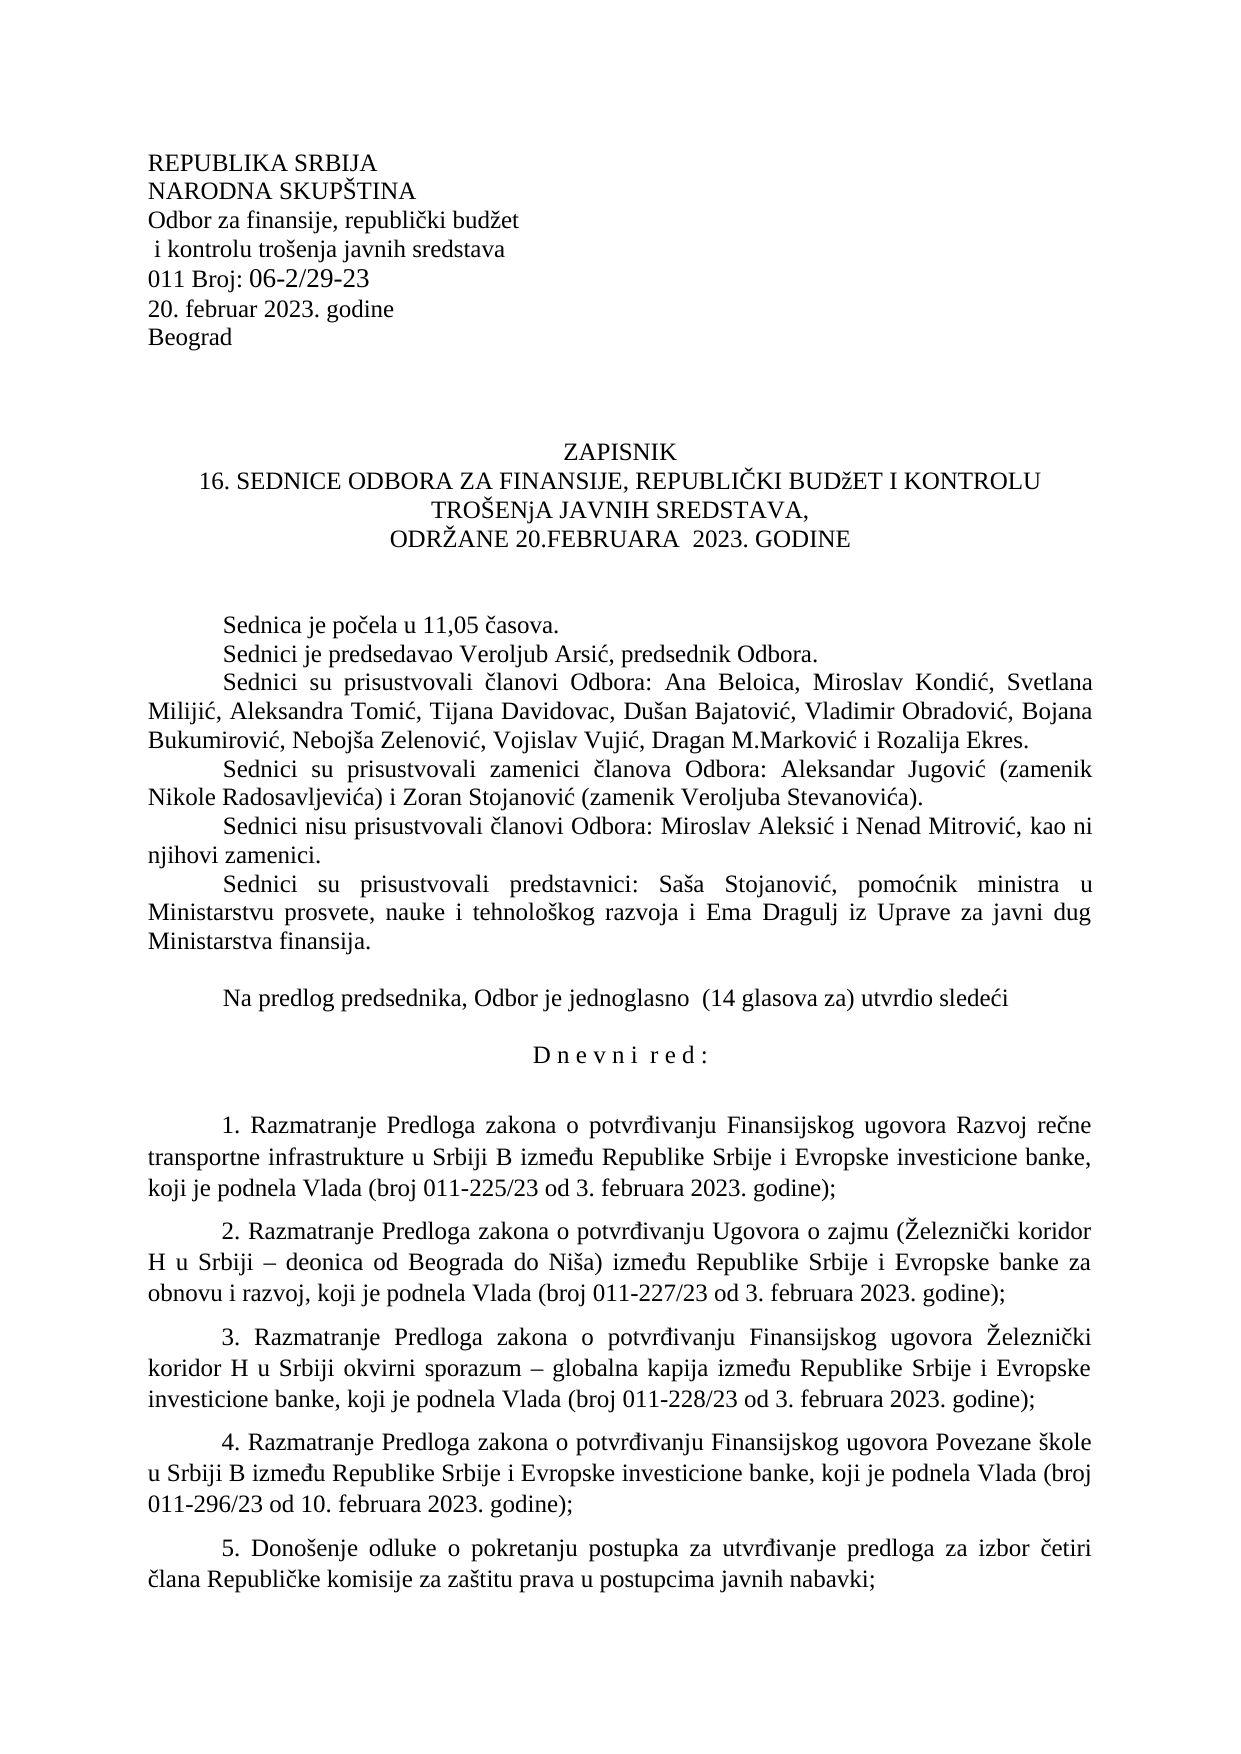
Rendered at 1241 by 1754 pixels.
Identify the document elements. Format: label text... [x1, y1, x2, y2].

text Sednici je predsedavao Veroljub Arsić, predsednik Odbora. [148, 639, 1093, 667]
text Na predlog predsednika, Odbor je jednoglasno (14 glasova za) utvrdio sledeći [148, 983, 1093, 1012]
text 4. Razmatranje Predloga zakona o potvrđivanju Finansijskog ugovora Povezane škole u Srbiji B između Republike Srbije i Evropske investicione banke, koji je podnela Vlada (broj 011-296/23 od 10. februara 2023. godine); [148, 1427, 1093, 1518]
text Sednici nisu prisustvovali članovi Odbora: Miroslav Aleksić i Nenad Mitrović, kao ni njihovi zamenici. [148, 811, 1093, 869]
text 011 Broj: 06-2/29-23 [148, 263, 1093, 294]
text NARODNA SKUPŠTINA [148, 176, 1093, 205]
text 5. Donošenje odluke o pokretanju postupka za utvrđivanje predloga za izbor četiri člana Republičke komisije za zaštitu prava u postupcima javnih nabavki; [148, 1533, 1093, 1593]
text REPUBLIKA SRBIJA [148, 148, 1093, 176]
text 2. Razmatranje Predloga zakona o potvrđivanju Ugovora o zajmu (Železnički koridor H u Srbiji – deonica od Beograda do Niša) između Republike Srbije i Evropske banke za obnovu i razvoj, koji je podnela Vlada (broj 011-227/23 od 3. februara 2023. godine); [148, 1216, 1093, 1307]
text D n e v n i r e d : [148, 1041, 1093, 1069]
text 1. Razmatranje Predloga zakona o potvrđivanju Finansijskog ugovora Razvoj rečne transportne infrastrukture u Srbiji B između Republike Srbije i Evropske investicione banke, koji je podnela Vlada (broj 011-225/23 od 3. februara 2023. godine); [148, 1111, 1093, 1201]
text 20. februar 2023. godine [148, 294, 1093, 322]
text Sednici su prisustvovali članovi Odbora: Ana Beloica, Miroslav Kondić, Svetlana Milijić, Aleksandra Tomić, Tijana Davidovac, Dušan Bajatović, Vladimir Obradović, Bojana Bukumirović, Nebojša Zelenović, Vojislav Vujić, Dragan M.Marković i Rozalija Ekres. [148, 667, 1093, 754]
text 16. SEDNICE ODBORA ZA FINANSIJE, REPUBLIČKI BUDžET I KONTROLU TROŠENjA JAVNIH SREDSTAVA, [148, 466, 1093, 524]
text Odbor za finansije, republički budžet [148, 205, 1093, 234]
text ZAPISNIK [148, 437, 1093, 466]
text Beograd [148, 322, 1093, 351]
text 3. Razmatranje Predloga zakona o potvrđivanju Finansijskog ugovora Železnički koridor H u Srbiji okvirni sporazum – globalna kapija između Republike Srbije i Evropske investicione banke, koji je podnela Vlada (broj 011-228/23 od 3. februara 2023. godine); [148, 1322, 1093, 1413]
text Sednica je počela u 11,05 časova. [148, 610, 1093, 639]
text i kontrolu trošenja javnih sredstava [148, 234, 1093, 263]
text ODRŽANE 20.FEBRUARA 2023. GODINE [148, 524, 1093, 552]
text Sednici su prisustvovali zamenici članova Odbora: Aleksandar Jugović (zamenik Nikole Radosavljevića) i Zoran Stojanović (zamenik Veroljuba Stevanovića). [148, 754, 1093, 811]
text Sednici su prisustvovali predstavnici: Saša Stojanović, pomoćnik ministra u Ministarstvu prosvete, nauke i tehnološkog razvoja i Ema Dragulj iz Uprave za javni dug Ministarstva finansija. [148, 869, 1093, 955]
